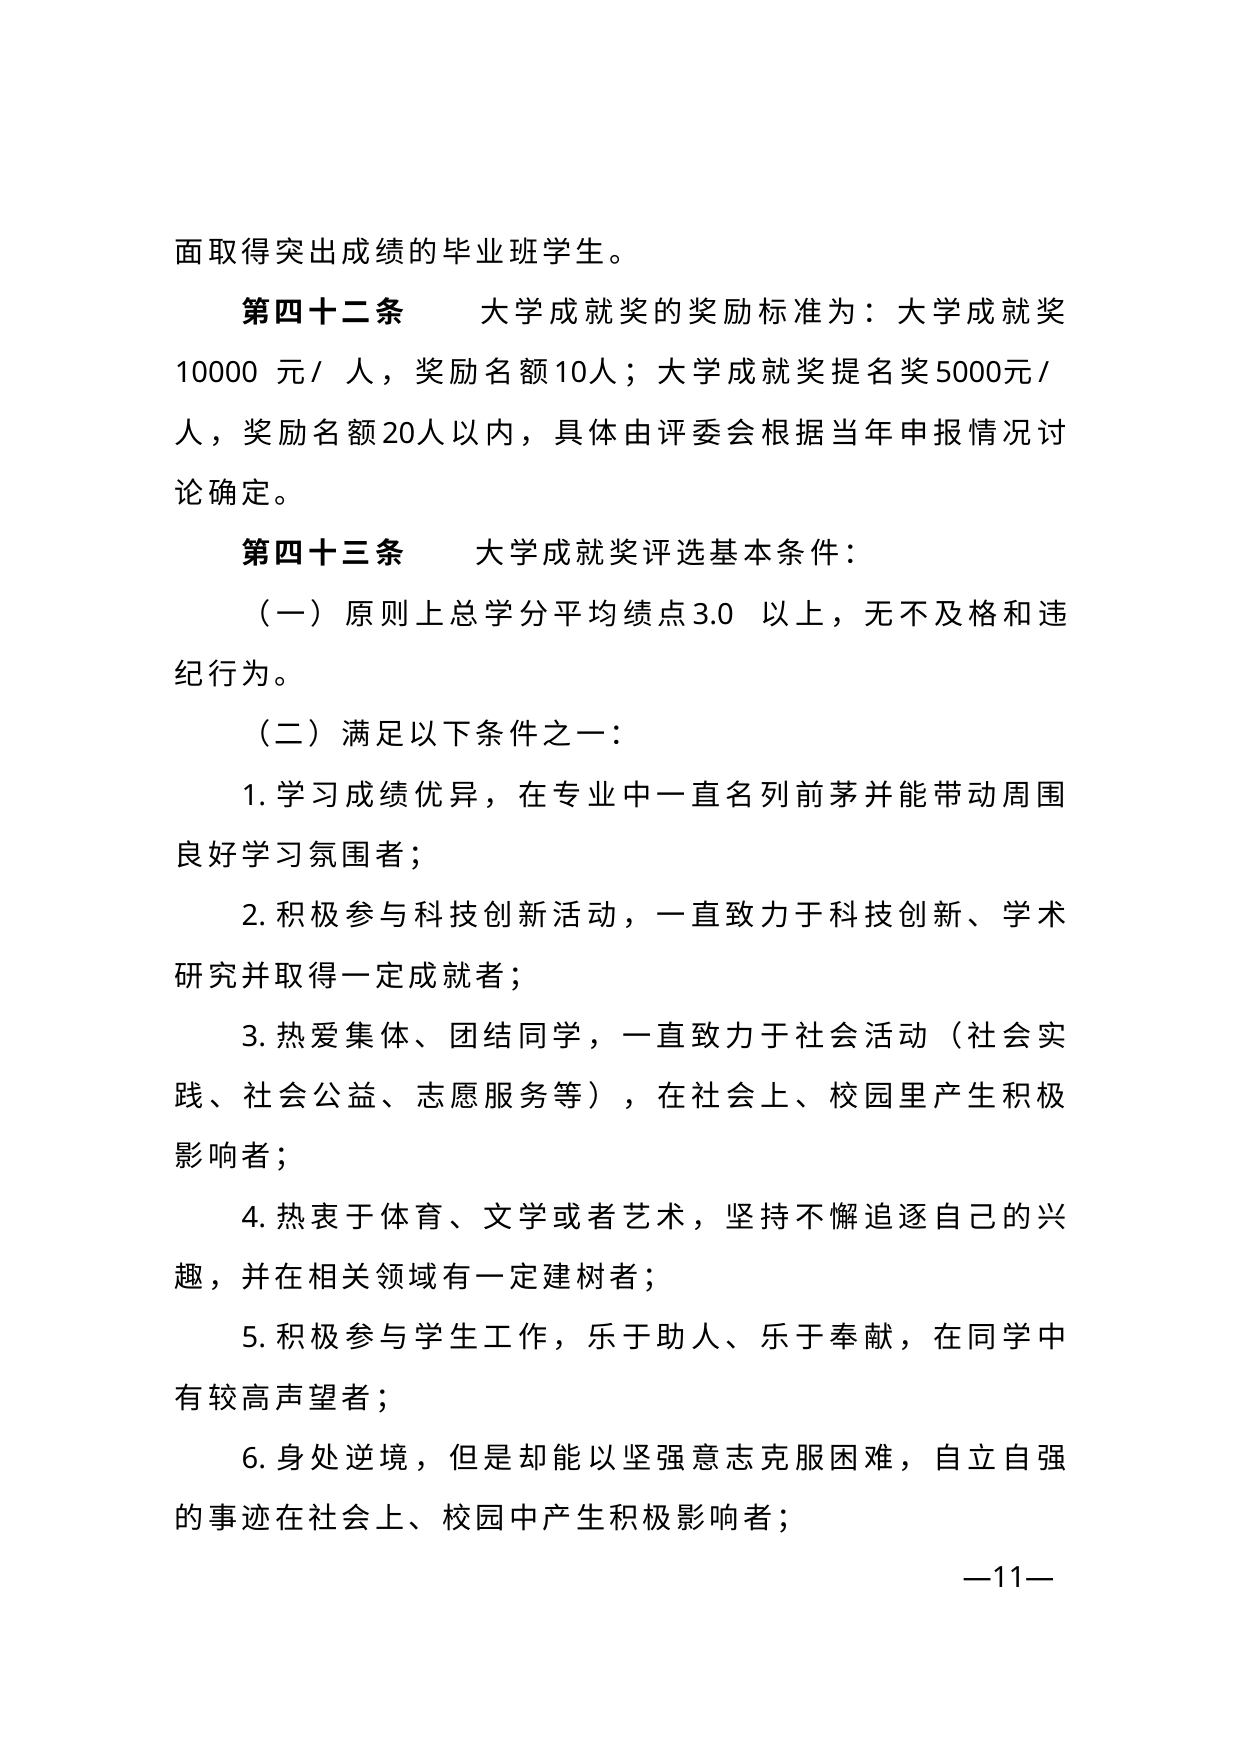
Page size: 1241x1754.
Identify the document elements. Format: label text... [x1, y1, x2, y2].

text 5.积极参与学生工作，乐于助人、乐于奉献，在同学中有较高声望者； [174, 1305, 1071, 1426]
text （二）满足以下条件之一： [174, 702, 1071, 762]
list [174, 219, 1071, 280]
text 1.学习成绩优异，在专业中一直名列前茅并能带动周围良好学习氛围者； [174, 762, 1071, 883]
text （一）原则上总学分平均绩点3.0以上，无不及格和违纪行为。 [174, 581, 1071, 702]
text 4.热衷于体育、文学或者艺术，坚持不懈追逐自己的兴趣，并在相关领域有一定建树者； [174, 1184, 1071, 1305]
text 6.身处逆境，但是却能以坚强意志克服困难，自立自强的事迹在社会上、校园中产生积极影响者； [174, 1426, 1071, 1546]
text 3.热爱集体、团结同学，一直致力于社会活动（社会实践、社会公益、志愿服务等），在社会上、校园里产生积极影响者； [174, 1003, 1071, 1184]
list 大学成就奖的奖励标准为：大学成就奖10000元/人，奖励名额10人；大学成就奖提名奖5000元/人，奖励名额20人以内，具体由评委会根据当年申报情况讨论确定。 [174, 280, 1071, 521]
text 2.积极参与科技创新活动，一直致力于科技创新、学术研究并取得一定成就者； [174, 883, 1071, 1003]
list 大学成就奖评选基本条件： [174, 521, 1071, 581]
